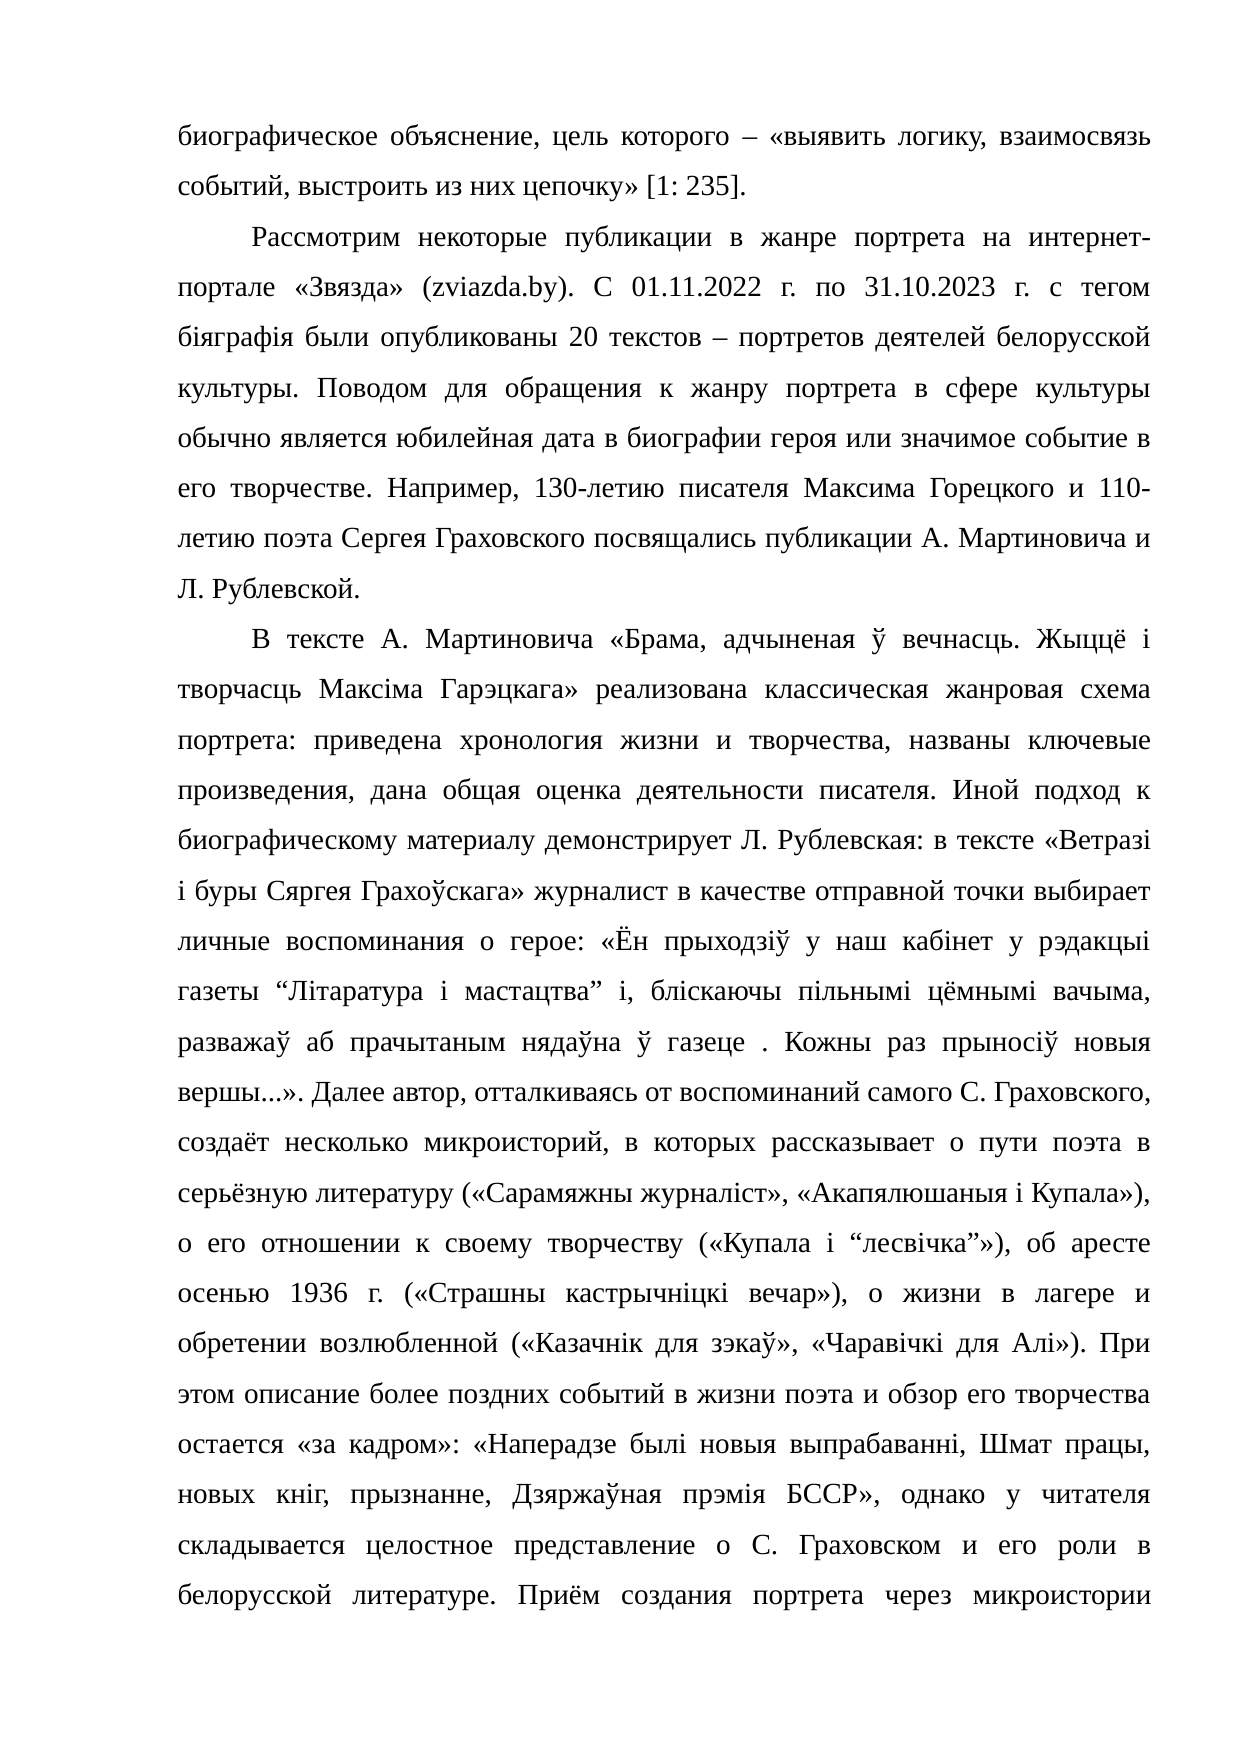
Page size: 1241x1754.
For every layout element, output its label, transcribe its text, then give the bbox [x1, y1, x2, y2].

text Рассмотрим некоторые публикации в жанре портрета на интернет-портале «Звязда» (zviazda.by). C 01.11.2022 г. по 31.10.2023 г. с тегом біяграфія были опубликованы 20 текстов – портретов деятелей белорусской культуры. Поводом для обращения к жанру портрета в сфере культуры обычно является юбилейная дата в биографии героя или значимое событие в его творчестве. Например, 130-летию писателя Максима Горецкого и 110-летию поэта Сергея Граховского посвящались публикации А. Мартиновича и Л. Рублевской. [177, 219, 1152, 604]
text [177, 621, 1152, 1611]
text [177, 118, 1152, 202]
